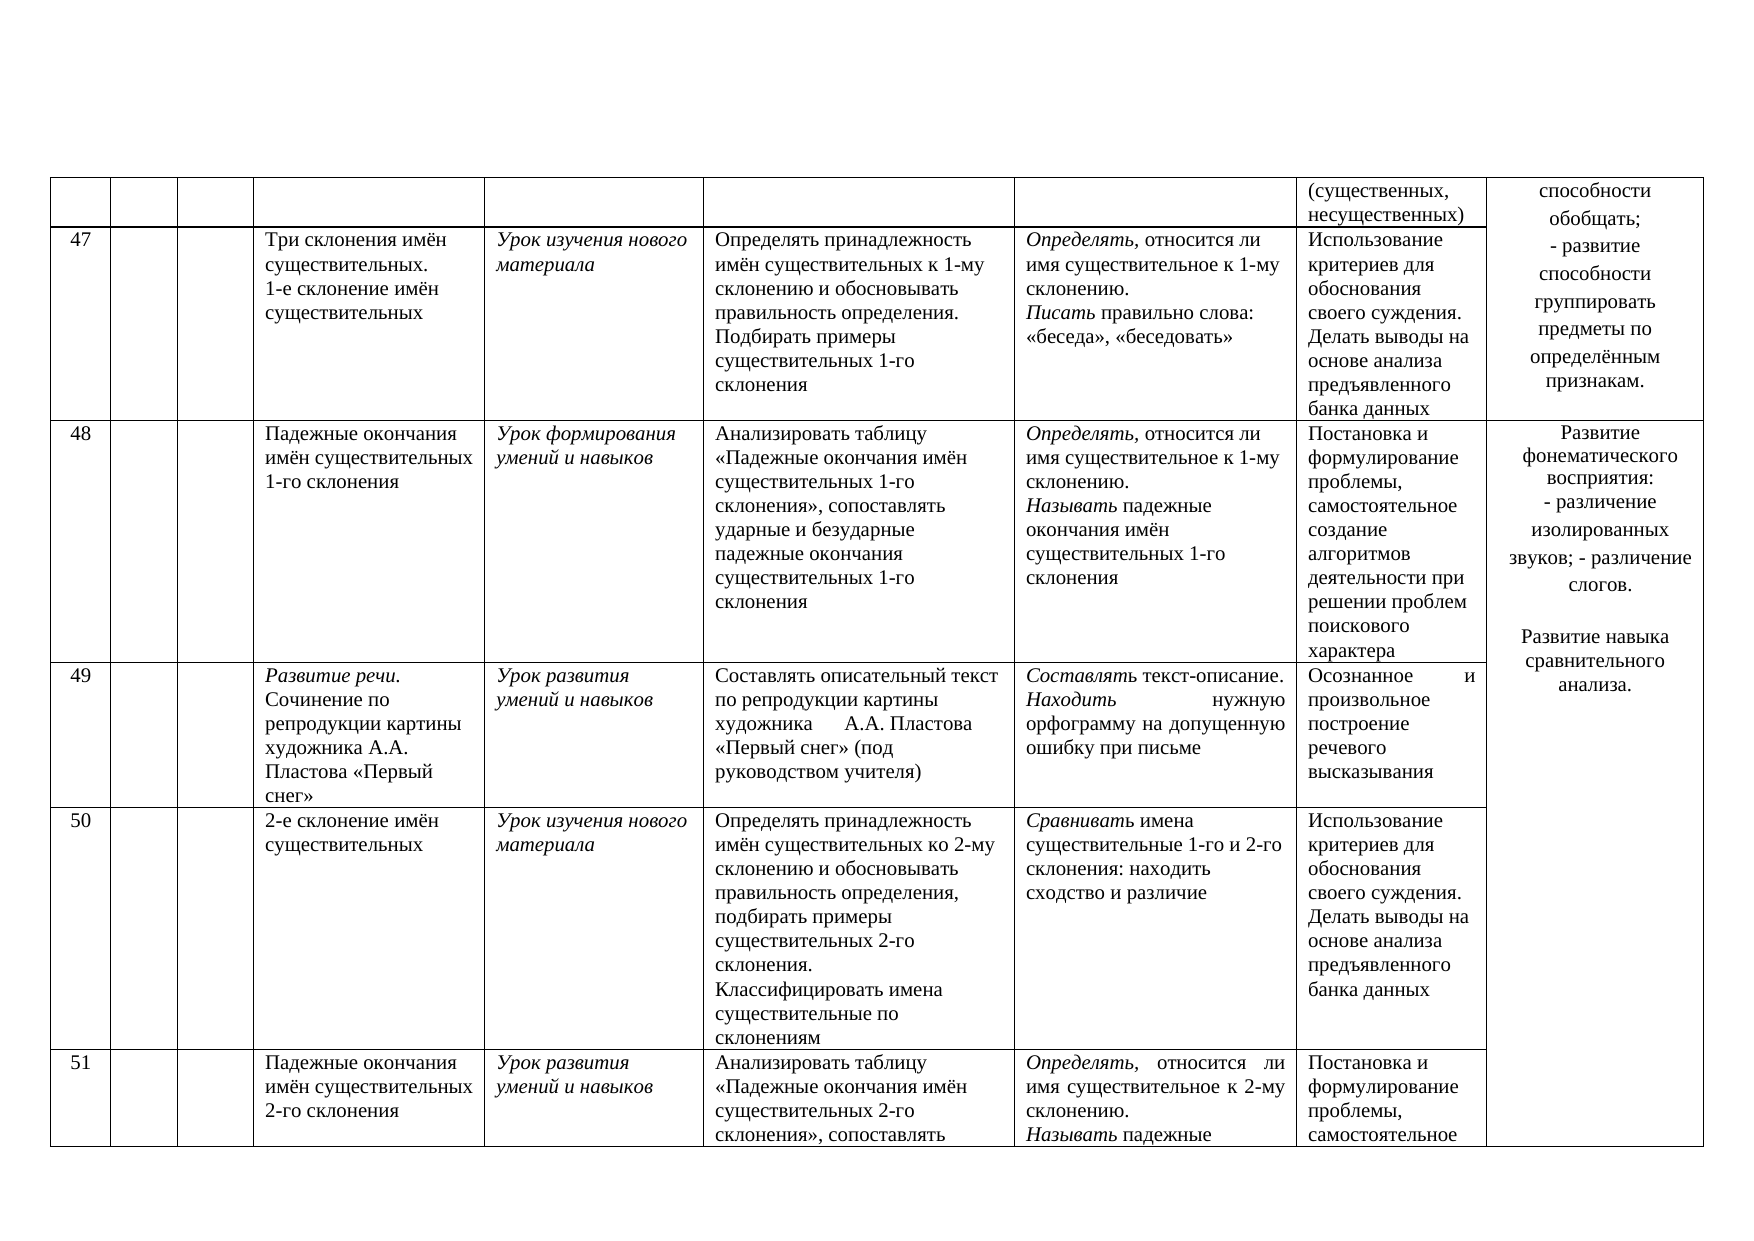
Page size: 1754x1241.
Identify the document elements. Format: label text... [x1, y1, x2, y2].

table_cell 47 [51, 228, 110, 420]
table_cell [704, 178, 1014, 226]
table_cell 46 [51, 178, 110, 226]
table_cell [178, 178, 253, 226]
table_cell [111, 1050, 177, 1146]
table_cell Анализировать таблицу «Падежные окончания имён существительных 1-го склонения», сопоставлять ударные и безударные падежные окончания существительных 1-го склонения [704, 421, 1014, 662]
table_cell [178, 228, 253, 420]
table_cell Определять, относится ли имя существительное к 1-му склонению. Писать правильно слова: «беседа», «беседовать» [1015, 228, 1296, 420]
table_cell 2-е склонение имён существительных [254, 808, 484, 1049]
table_cell [111, 663, 177, 807]
table_cell [178, 1050, 253, 1146]
table_cell 49 [51, 663, 110, 807]
table_cell [178, 421, 253, 662]
table_cell [111, 228, 177, 420]
table_cell Определять принадлежность имён существительных ко 2-му склонению и обосновывать правильность определения, подбирать примеры существительных 2-го склонения. Классифицировать имена существительные по склонениям [704, 808, 1014, 1049]
table_cell Урок формирования умений и навыков [485, 421, 703, 662]
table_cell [485, 178, 703, 226]
table_cell [111, 178, 177, 226]
table_cell 51 [51, 1050, 110, 1146]
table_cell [1297, 178, 1486, 226]
table_cell Определять, относится ли имя существительное к 1-му склонению. Называть падежные окончания имён существительных 1-го склонения [1015, 421, 1296, 662]
table_cell [178, 663, 253, 807]
table_cell Использование критериев для обоснования своего суждения. Делать выводы на основе анализа предъявленного банка данных [1297, 228, 1486, 420]
table_cell Развитие фонематического восприятия: - различение изолированных звуков; - различение слогов. Развитие навыка сравнительного анализа. [1487, 421, 1703, 1146]
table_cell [1297, 1050, 1486, 1146]
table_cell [485, 1050, 703, 1146]
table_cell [254, 1050, 484, 1146]
table_cell Урок изучения нового материала [485, 808, 703, 1049]
table_cell Составлять описательный текст по репродукции картины художника А.А. Пластова «Первый снег» (под руководством учителя) [704, 663, 1014, 807]
table_cell Использование критериев для обоснования своего суждения. Делать выводы на основе анализа предъявленного банка данных [1297, 808, 1486, 1049]
table_cell Развитие речи. Сочинение по репродукции картины художника А.А. Пластова «Первый снег» [254, 663, 484, 807]
table_cell [178, 808, 253, 1049]
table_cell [1487, 178, 1703, 420]
table_cell Падежные окончания имён существительных 1-го склонения [254, 421, 484, 662]
table_cell Постановка и формулирование проблемы, самостоятельное создание алгоритмов деятельности при решении проблем поискового характера [1297, 421, 1486, 662]
table_cell Три склонения имён существительных. 1-е склонение имён существительных [254, 228, 484, 420]
table_cell Урок развития умений и навыков [485, 663, 703, 807]
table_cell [254, 178, 484, 226]
table_cell Осознанное и произвольное построение речевого высказывания [1297, 663, 1486, 807]
table_cell Сравнивать имена существительные 1-го и 2-го склонения: находить сходство и различие [1015, 808, 1296, 1049]
table_cell 48 [51, 421, 110, 662]
table_cell 50 [51, 808, 110, 1049]
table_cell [1015, 178, 1296, 226]
table_cell [111, 421, 177, 662]
table_cell Составлять текст-описание. Находить нужную орфограмму на допущенную ошибку при письме [1015, 663, 1296, 807]
table_cell Определять принадлежность имён существительных к 1-му склонению и обосновывать правильность определения. Подбирать примеры существительных 1-го склонения [704, 228, 1014, 420]
table_cell Урок изучения нового материала [485, 228, 703, 420]
table_cell [111, 808, 177, 1049]
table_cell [1015, 1050, 1296, 1146]
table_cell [704, 1050, 1014, 1146]
